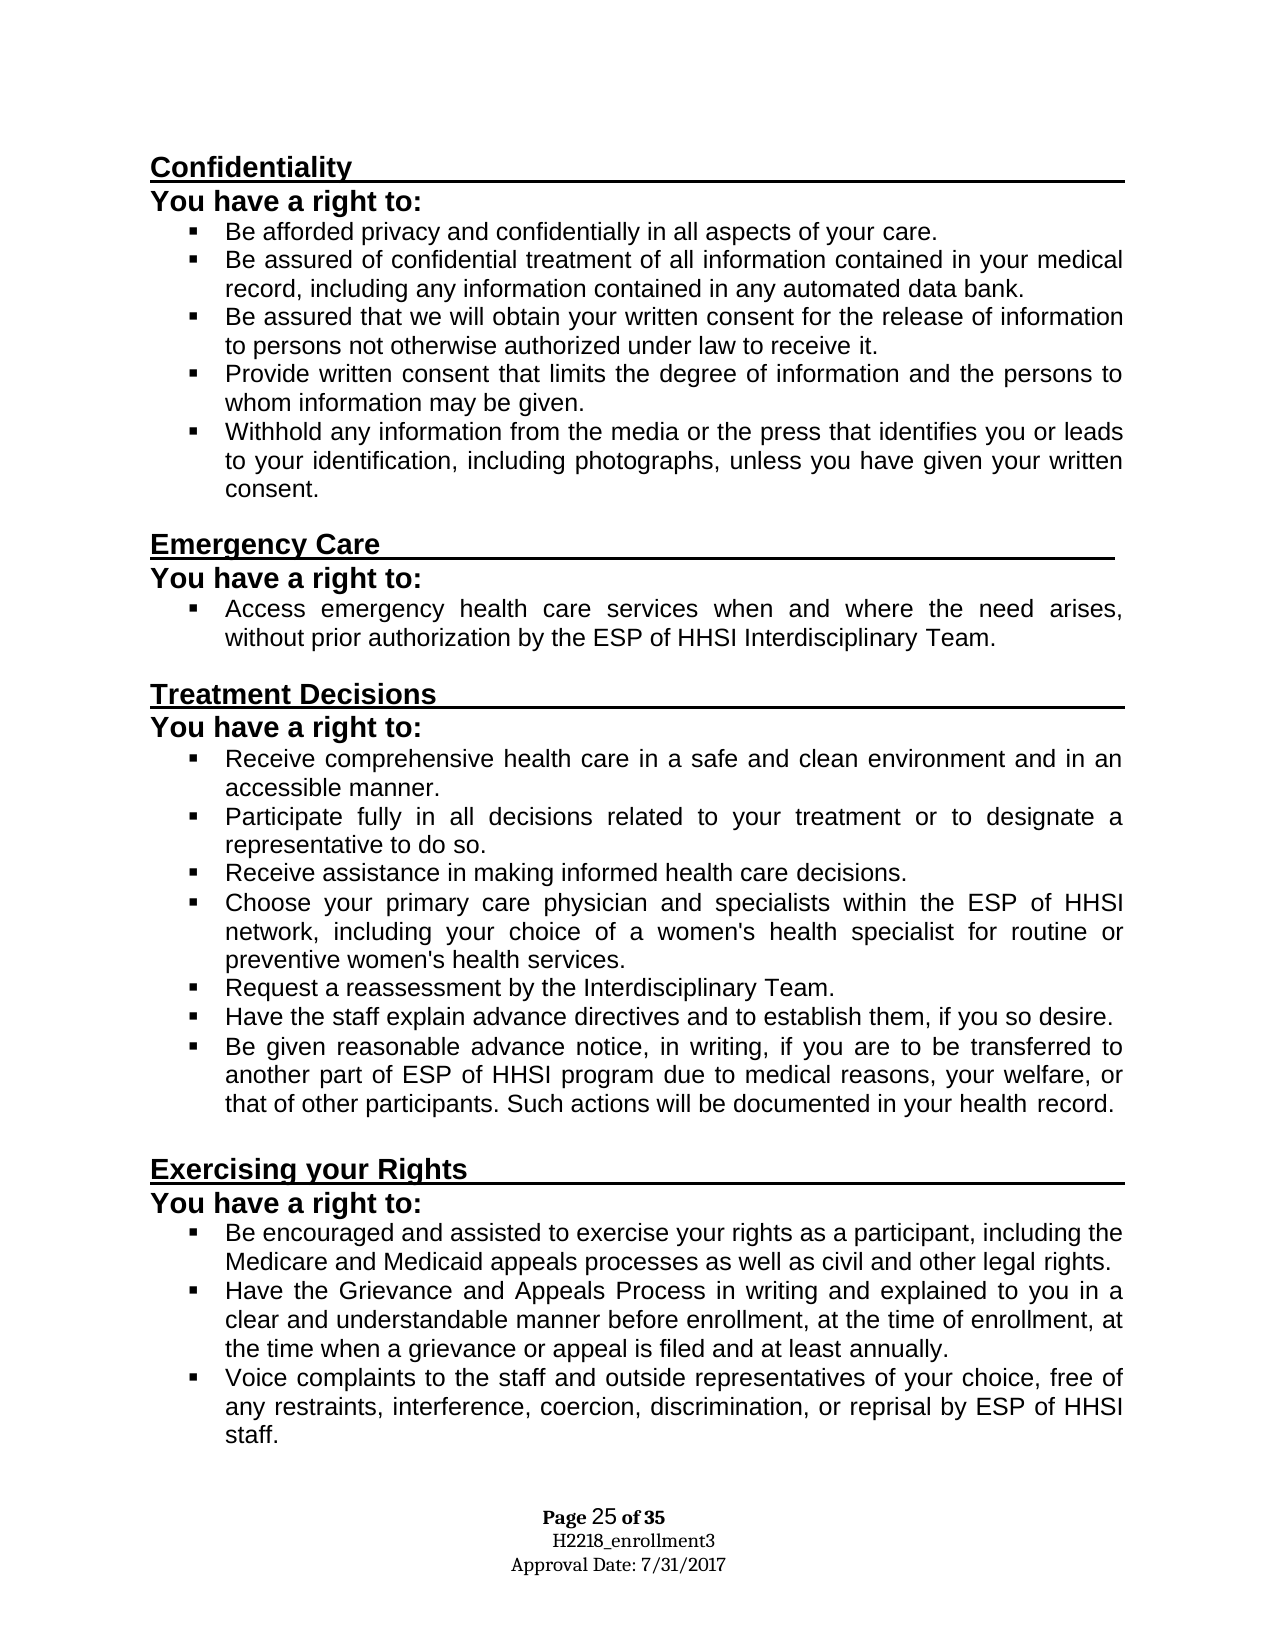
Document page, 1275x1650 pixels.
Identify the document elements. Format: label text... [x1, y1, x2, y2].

list Access emergency health care services when and where the need arises, without prior authorization by the ESP of HHSI Interdisciplinary Team. [187, 594, 1125, 652]
list Voice complaints to the staff and outside representatives of your choice, free of any restraints, interference, coercion, discrimination, or reprisal by ESP of HHSI staff. [187, 1363, 1125, 1449]
list Withhold any information from the media or the press that identifies you or leads to your identification, including photographs, unless you have given your written consent. [187, 417, 1125, 503]
list Be assured of confidential treatment of all information contained in your medical record, including any information contained in any automated data bank. [187, 246, 1125, 303]
subtitle Treatment Decisions You have a right to: [150, 677, 1125, 706]
list Be encouraged and assisted to exercise your rights as a participant, including the Medicare and Medicaid appeals processes as well as civil and other legal rights. [187, 1219, 1125, 1276]
list Provide written consent that limits the degree of information and the persons to whom information may be given. [187, 360, 1125, 417]
subtitle Treatment Decisions You have a right to: [150, 709, 1125, 744]
subtitle Emergency Care You have a right to: [150, 560, 1115, 594]
list Choose your primary care physician and specialists within the ESP of HHSI network, including your choice of a women's health specialist for routine or preventive women's health services. [187, 888, 1125, 974]
list Be afforded privacy and confidentially in all aspects of your care. [187, 217, 1135, 246]
list Have the staff explain advance directives and to establish them, if you so desire. [187, 1003, 1135, 1031]
subtitle Confidentiality You have a right to: [150, 183, 1125, 217]
subtitle Exercising your Rights You have a right to: [150, 1185, 1125, 1219]
list Be assured that we will obtain your written consent for the release of information to persons not otherwise authorized under law to receive it. [187, 303, 1125, 359]
list Participate fully in all decisions related to your treatment or to designate a representative to do so. [187, 802, 1125, 859]
list Receive assistance in making informed health care decisions. [187, 859, 1135, 887]
list Request a reassessment by the Interdisciplinary Team. [187, 974, 1135, 1002]
list Have the Grievance and Appeals Process in writing and explained to you in a clear and understandable manner before enrollment, at the time of enrollment, at the time when a grievance or appeal is filed and at least annually. [187, 1276, 1125, 1363]
subtitle Exercising your Rights You have a right to: [150, 1152, 1125, 1182]
subtitle Emergency Care You have a right to: [150, 527, 1115, 557]
list Receive comprehensive health care in a safe and clean environment and in an accessible manner. [187, 744, 1125, 801]
list Be given reasonable advance notice, in writing, if you are to be transferred to another part of ESP of HHSI program due to medical reasons, your welfare, or that of other participants. Such actions will be documented in your health record. [187, 1031, 1125, 1118]
subtitle Confidentiality You have a right to: [150, 150, 1125, 180]
